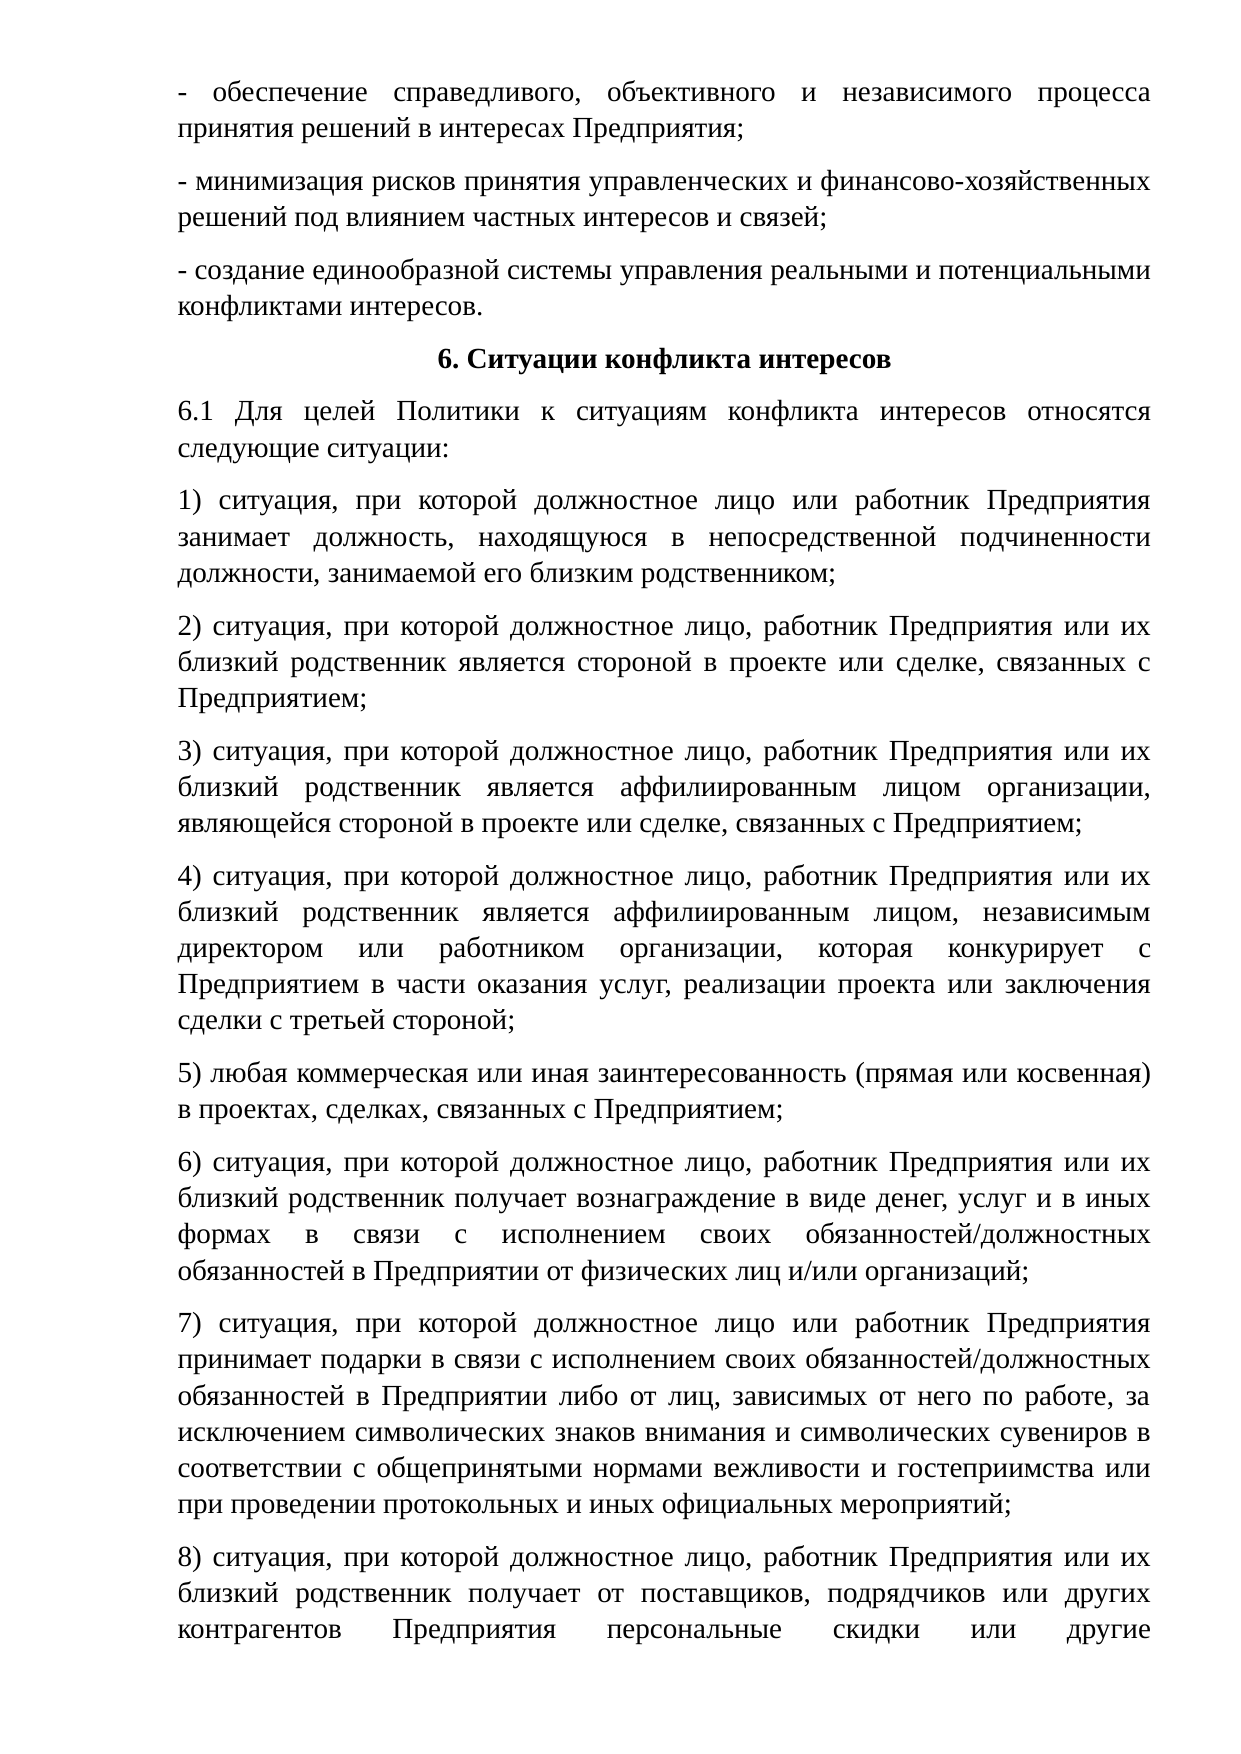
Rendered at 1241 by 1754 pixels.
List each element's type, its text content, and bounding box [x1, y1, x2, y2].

text - создание единообразной системы управления реальными и потенциальными конфликтами интересов. [177, 252, 1152, 321]
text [177, 1539, 1152, 1645]
text 7) ситуация, при которой должностное лицо или работник Предприятия принимает подарки в связи с исполнением своих обязанностей/должностных обязанностей в Предприятии либо от лиц, зависимых от него по работе, за исключением символических знаков внимания и символических сувениров в соответствии с общепринятыми нормами вежливости и гостеприимства или при проведении протокольных и иных официальных мероприятий; [177, 1305, 1152, 1520]
text 1) ситуация, при которой должностное лицо или работник Предприятия занимает должность, находящуюся в непосредственной подчиненности должности, занимаемой его близким родственником; [177, 482, 1152, 588]
text 3) ситуация, при которой должностное лицо, работник Предприятия или их близкий родственник является аффилиированным лицом организации, являющейся стороной в проекте или сделке, связанных с Предприятием; [177, 733, 1152, 838]
text 6. Ситуации конфликта интересов [177, 341, 1152, 374]
text 6.1 Для целей Политики к ситуациям конфликта интересов относятся следующие ситуации: [177, 393, 1152, 463]
text 5) любая коммерческая или иная заинтересованность (прямая или косвенная) в проектах, сделках, связанных с Предприятием; [177, 1055, 1152, 1125]
text 4) ситуация, при которой должностное лицо, работник Предприятия или их близкий родственник является аффилиированным лицом, независимым директором или работником организации, которая конкурирует с Предприятием в части оказания услуг, реализации проекта или заключения сделки с третьей стороной; [177, 858, 1152, 1036]
text 6) ситуация, при которой должностное лицо, работник Предприятия или их близкий родственник получает вознаграждение в виде денег, услуг и в иных формах в связи с исполнением своих обязанностей/должностных обязанностей в Предприятии от физических лиц и/или организаций; [177, 1144, 1152, 1286]
text - минимизация рисков принятия управленческих и финансово-хозяйственных решений под влиянием частных интересов и связей; [177, 163, 1152, 232]
text - обеспечение справедливого, объективного и независимого процесса принятия решений в интересах Предприятия; [177, 74, 1152, 143]
text 2) ситуация, при которой должностное лицо, работник Предприятия или их близкий родственник является стороной в проекте или сделке, связанных с Предприятием; [177, 608, 1152, 713]
